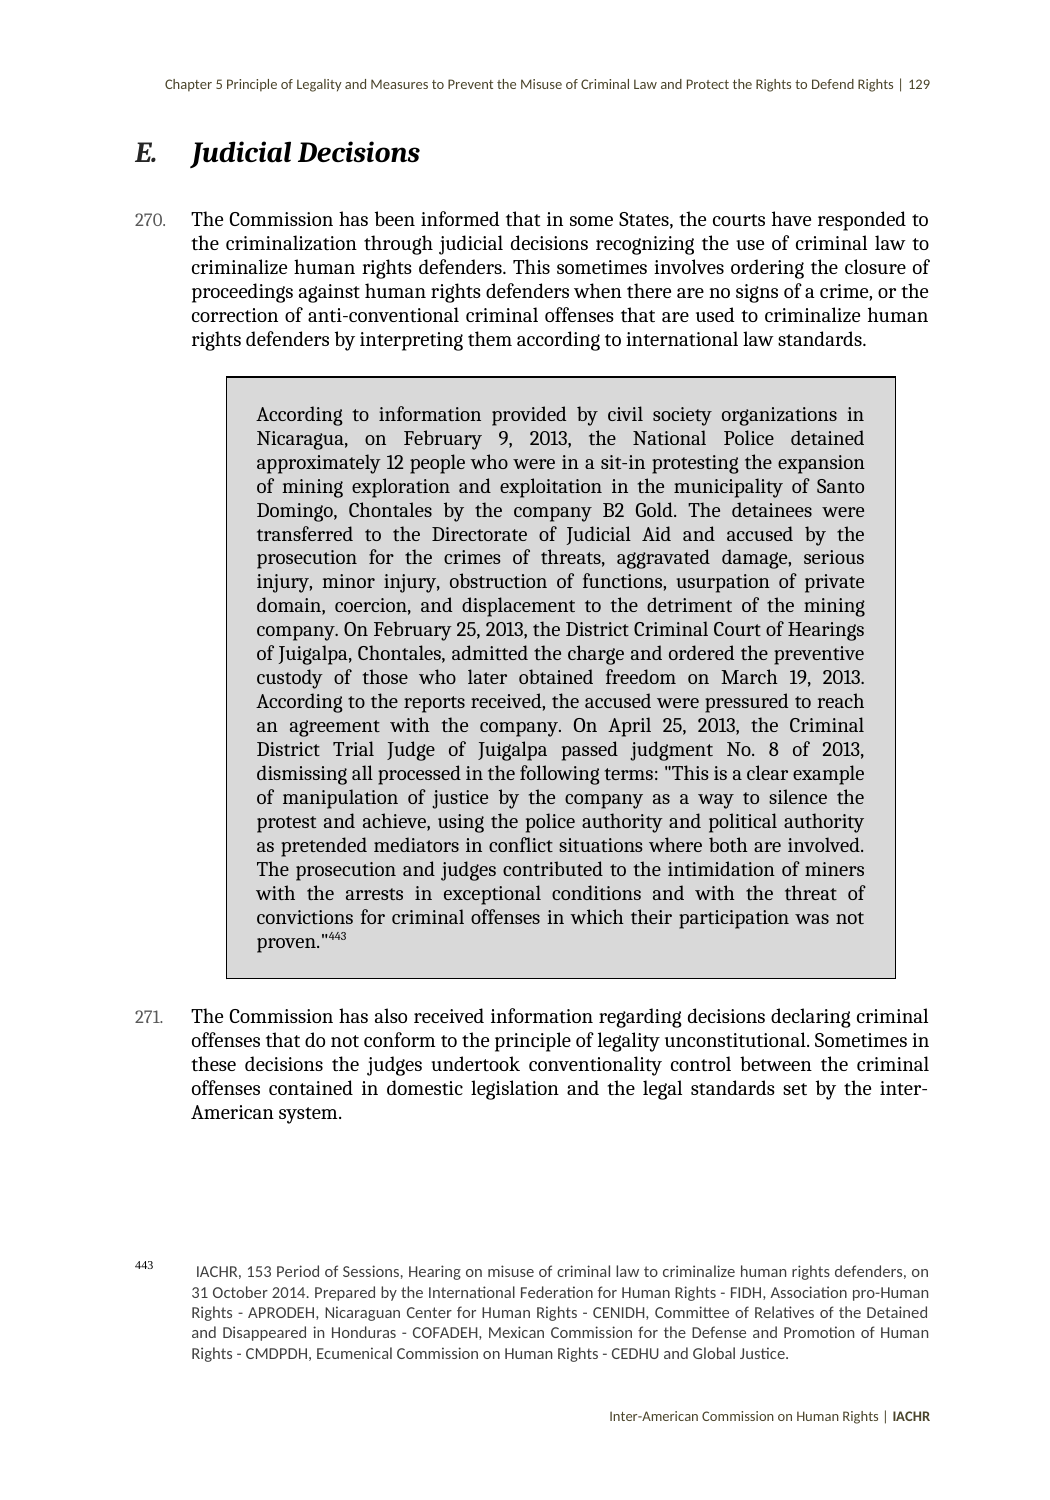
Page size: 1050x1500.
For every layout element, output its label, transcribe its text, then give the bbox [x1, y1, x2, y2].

text The Commission has been informed that in some States, the courts have responded to the criminalization through judicial decisions recognizing the use of criminal law to criminalize human rights defenders. This sometimes involves ordering the closure of proceedings against human rights defenders when there are no signs of a crime, or the correction of anti-conventional criminal offenses that are used to criminalize human rights defenders by interpreting them according to international law standards. [135, 208, 930, 351]
text According to information provided by civil society organizations in Nicaragua, on February 9, 2013, the National Police detained approximately 12 people who were in a sit-in protesting the expansion of mining exploration and exploitation in the municipality of Santo Domingo, Chontales by the company B2 Gold. The detainees were transferred to the Directorate of Judicial Aid and accused by the prosecution for the crimes of threats, aggravated damage, serious injury, minor injury, obstruction of functions, usurpation of private domain, coercion, and displacement to the detriment of the mining company. On February 25, 2013, the District Criminal Court of Hearings of Juigalpa, Chontales, admitted the charge and ordered the preventive custody of those who later obtained freedom on March 19, 2013. According to the reports received, the accused were pressured to reach an agreement with the company. On April 25, 2013, the Criminal District Trial Judge of Juigalpa passed judgment No. 8 of 2013, dismissing all processed in the following terms: "This is a clear example of manipulation of justice by the company as a way to silence the protest and achieve, using the police authority and political authority as pretended mediators in conflict situations where both are involved. The prosecution and judges contributed to the intimidation of miners with the arrests in exceptional conditions and with the threat of convictions for criminal offenses in which their participation was not proven." [227, 378, 895, 978]
subtitle Judicial Decisions [135, 137, 930, 170]
text The Commission has also received information regarding decisions declaring criminal offenses that do not conform to the principle of legality unconstitutional. Sometimes in these decisions the judges undertook conventionality control between the criminal offenses contained in domestic legislation and the legal standards set by the inter-American system. [135, 1004, 930, 1124]
